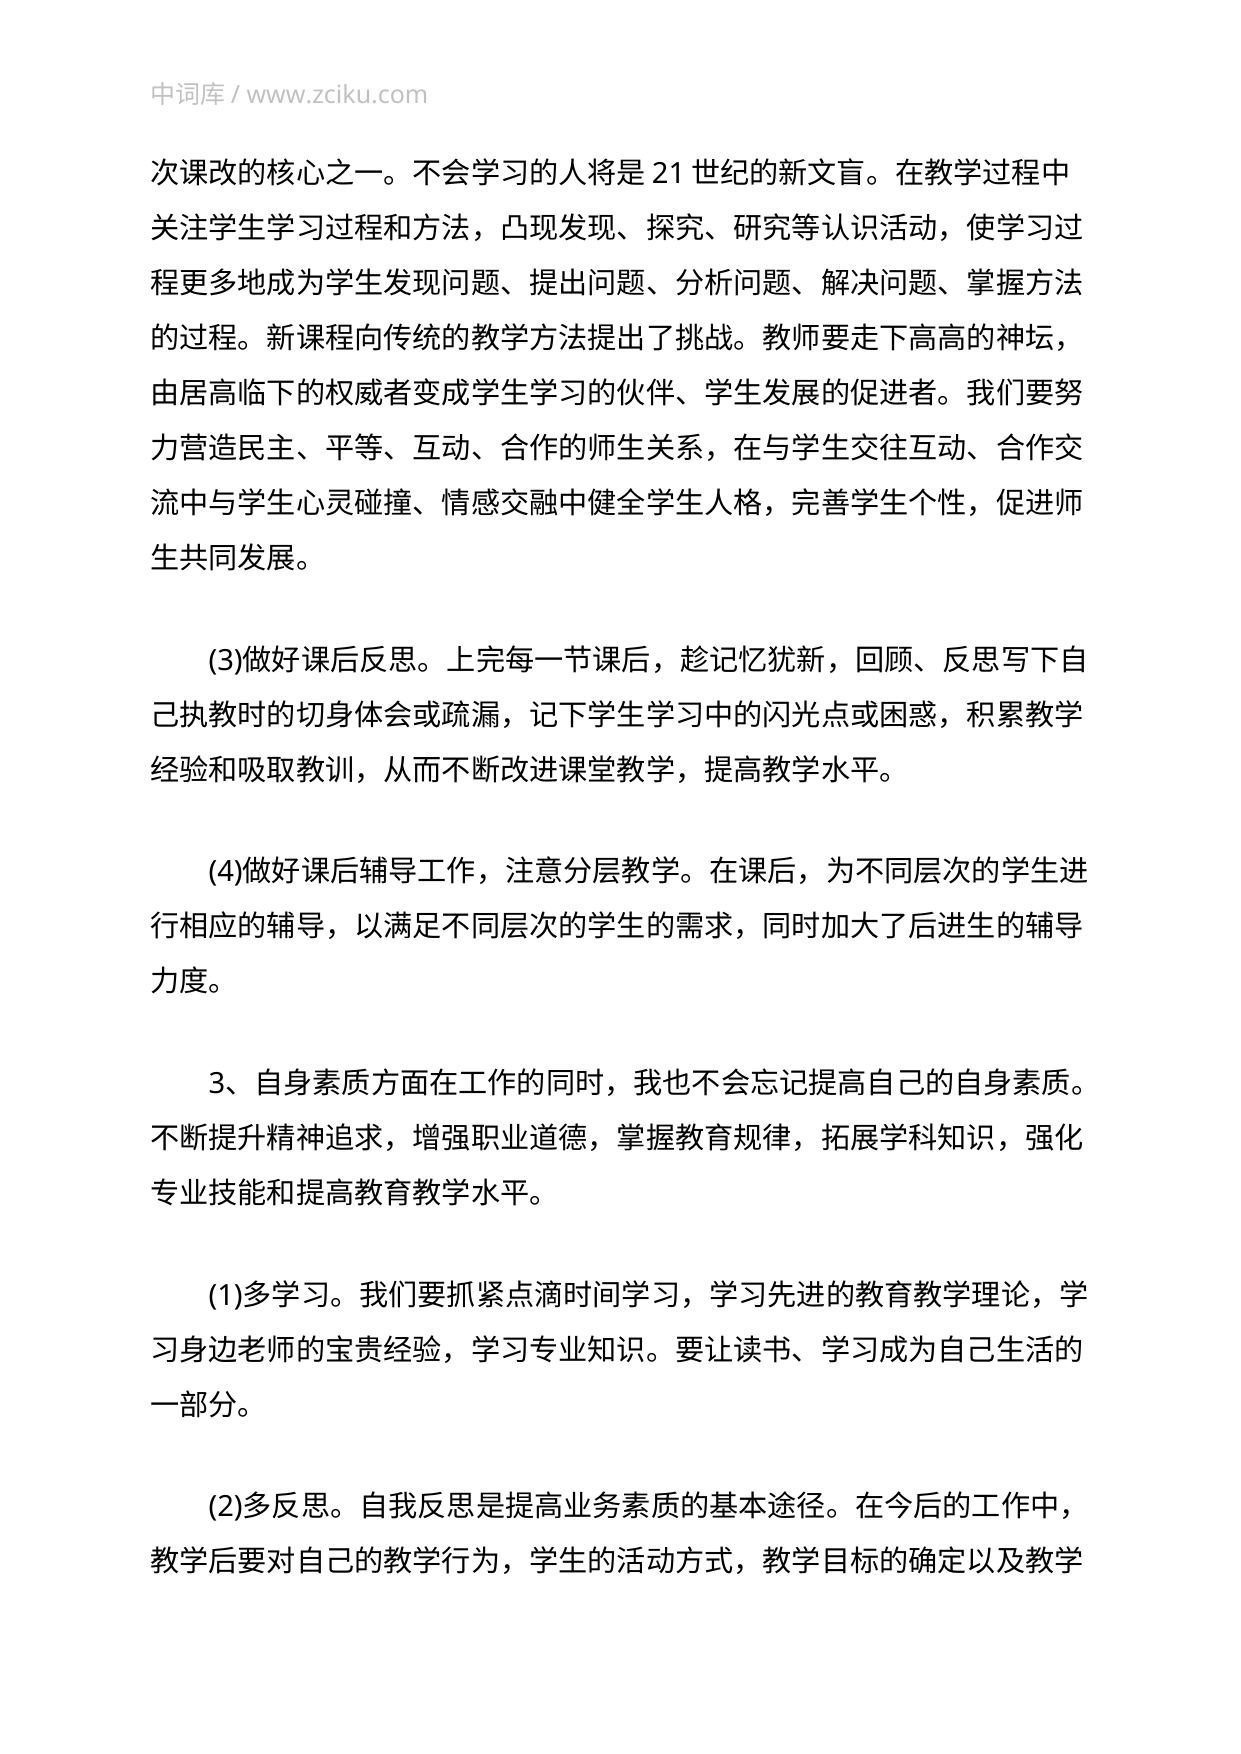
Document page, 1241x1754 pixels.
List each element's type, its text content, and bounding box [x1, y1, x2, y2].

text 3、自身素质方面在工作的同时，我也不会忘记提高自己的自身素质。不断提升精神追求，增强职业道德，掌握教育规律，拓展学科知识，强化专业技能和提高教育教学水平。 [150, 1059, 1090, 1212]
text (3)做好课后反思。上完每一节课后，趁记忆犹新，回顾、反思写下自己执教时的切身体会或疏漏，记下学生学习中的闪光点或困惑，积累教学经验和吸取教训，从而不断改进课堂教学，提高教学水平。 [150, 636, 1090, 788]
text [150, 150, 1090, 577]
text (4)做好课后辅导工作，注意分层教学。在课后，为不同层次的学生进行相应的辅导，以满足不同层次的学生的需求，同时加大了后进生的辅导力度。 [150, 848, 1090, 1000]
text (1)多学习。我们要抓紧点滴时间学习，学习先进的教育教学理论，学习身边老师的宝贵经验，学习专业知识。要让读书、学习成为自己生活的一部分。 [150, 1271, 1090, 1423]
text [150, 1483, 1090, 1580]
